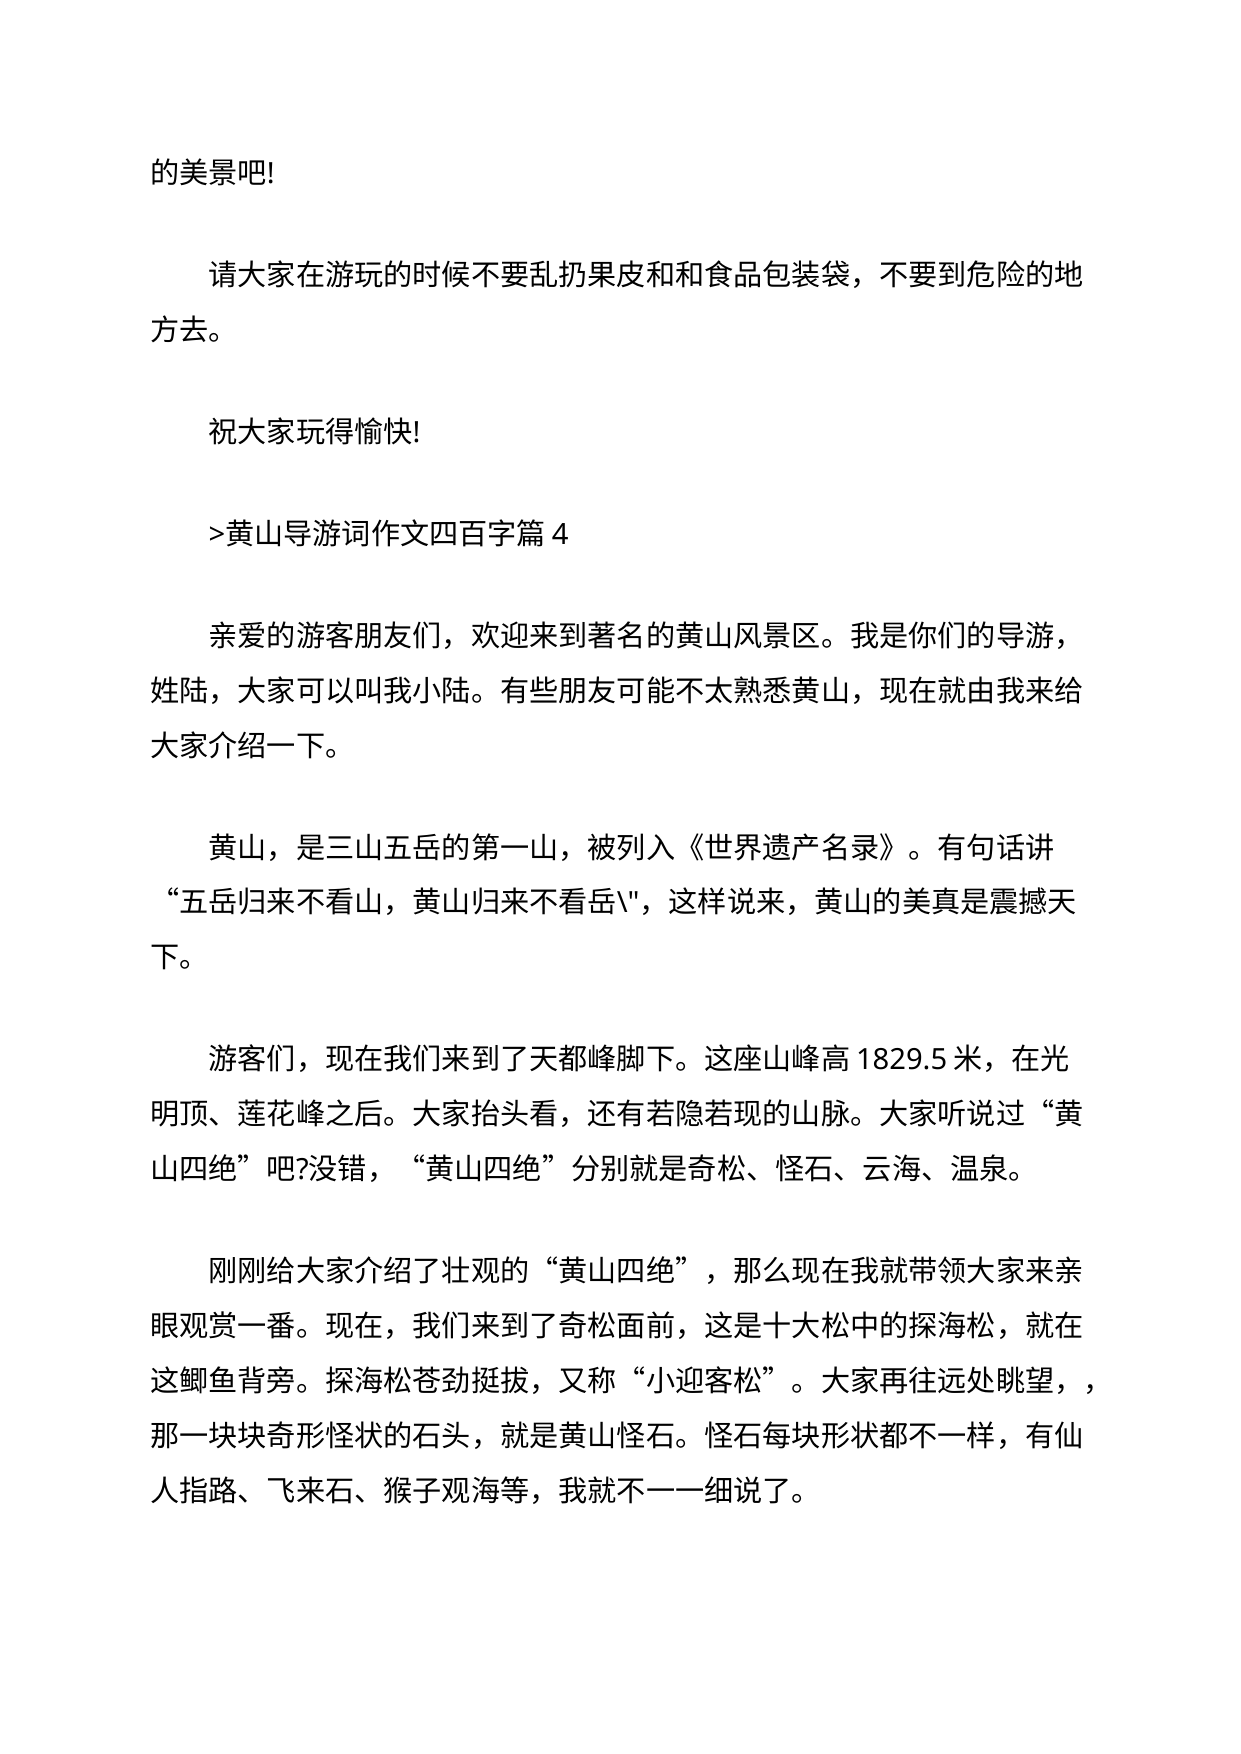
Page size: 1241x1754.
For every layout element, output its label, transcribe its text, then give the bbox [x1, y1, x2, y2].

text 游客们，现在我们来到了天都峰脚下。这座山峰高1829.5米，在光明顶、莲花峰之后。大家抬头看，还有若隐若现的山脉。大家听说过“黄山四绝”吧?没错，“黄山四绝”分别就是奇松、怪石、云海、温泉。 [150, 1036, 1090, 1188]
text 黄山，是三山五岳的第一山，被列入《世界遗产名录》。有句话讲“五岳归来不看山，黄山归来不看岳\"，这样说来，黄山的美真是震撼天下。 [150, 824, 1090, 976]
text 刚刚给大家介绍了壮观的“黄山四绝”，那么现在我就带领大家来亲眼观赏一番。现在，我们来到了奇松面前，这是十大松中的探海松，就在这鲫鱼背旁。探海松苍劲挺拔，又称“小迎客松”。大家再往远处眺望，，那一块块奇形怪状的石头，就是黄山怪石。怪石每块形状都不一样，有仙人指路、飞来石、猴子观海等，我就不一一细说了。 [150, 1248, 1090, 1509]
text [150, 150, 1090, 192]
text 祝大家玩得愉快! [150, 409, 1090, 451]
text 请大家在游玩的时候不要乱扔果皮和和食品包装袋，不要到危险的地方去。 [150, 252, 1090, 349]
text >黄山导游词作文四百字篇4 [150, 511, 1090, 553]
text 亲爱的游客朋友们，欢迎来到著名的黄山风景区。我是你们的导游，姓陆，大家可以叫我小陆。有些朋友可能不太熟悉黄山，现在就由我来给大家介绍一下。 [150, 613, 1090, 765]
